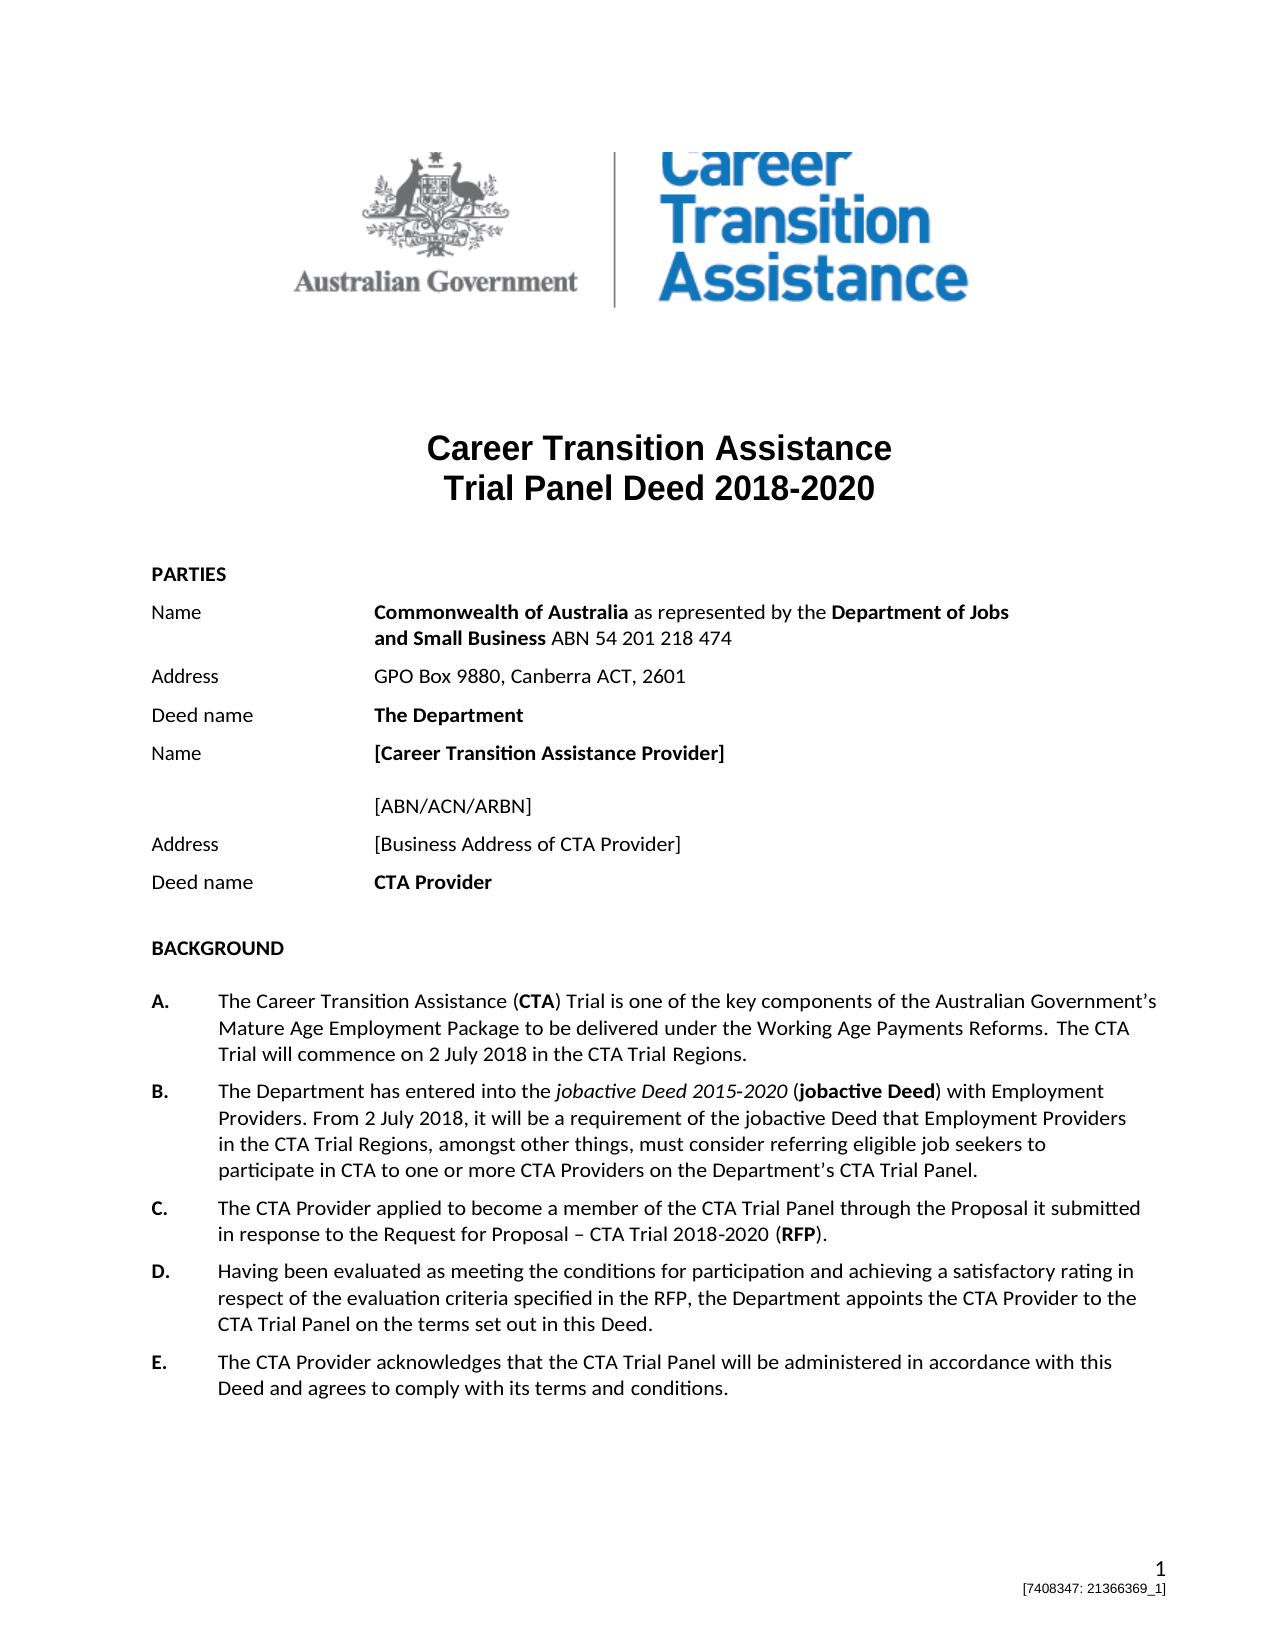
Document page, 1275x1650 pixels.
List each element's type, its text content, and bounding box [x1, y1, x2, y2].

text [ABN/ACN/ARBN] [374, 793, 912, 819]
text Name Commonwealth of Australia as represented by the Department of Jobs and Small Business ABN 54 201 218 474 [151, 599, 1042, 651]
list The Department has entered into the jobactive Deed 2015‐2020 (jobactive Deed) with Employment Providers. From 2 July 2018, it will be a requirement of the jobactive Deed that Employment Providers in the CTA Trial Regions, amongst other things, must consider referring eligible job seekers to participate in CTA to one or more CTA Providers on the Department’s CTA Trial Panel. [151, 1079, 1133, 1182]
list The CTA Provider acknowledges that the CTA Trial Panel will be administered in accordance with this Deed and agrees to comply with its terms and conditions. [151, 1349, 1148, 1401]
list The Career Transition Assistance (CTA) Trial is one of the key components of the Australian Government’s Mature Age Employment Package to be delivered under the Working Age Payments Reforms. The CTA Trial will commence on 2 July 2018 in the CTA Trial Regions. [151, 989, 1160, 1066]
text Deed name The Department [151, 702, 912, 727]
list Having been evaluated as meeting the conditions for participation and achieving a satisfactory rating in respect of the evaluation criteria specified in the RFP, the Department appoints the CTA Provider to the CTA Trial Panel on the terms set out in this Deed. [151, 1259, 1162, 1336]
text Name [Career Transition Assistance Provider] [151, 740, 912, 765]
text BACKGROUND [151, 935, 912, 960]
list The CTA Provider applied to become a member of the CTA Trial Panel through the Proposal it submitted in response to the Request for Proposal – CTA Trial 2018‐2020 (RFP). [151, 1195, 1148, 1246]
text Deed name CTA Provider [151, 869, 912, 895]
text Address [Business Address of CTA Provider] [151, 832, 912, 857]
text Career Transition Assistance Trial Panel Deed 2018-2020 [427, 428, 912, 509]
text Address GPO Box 9880, Canberra ACT, 2601 [151, 664, 912, 689]
picture [248, 152, 1067, 355]
text PARTIES [151, 561, 912, 587]
